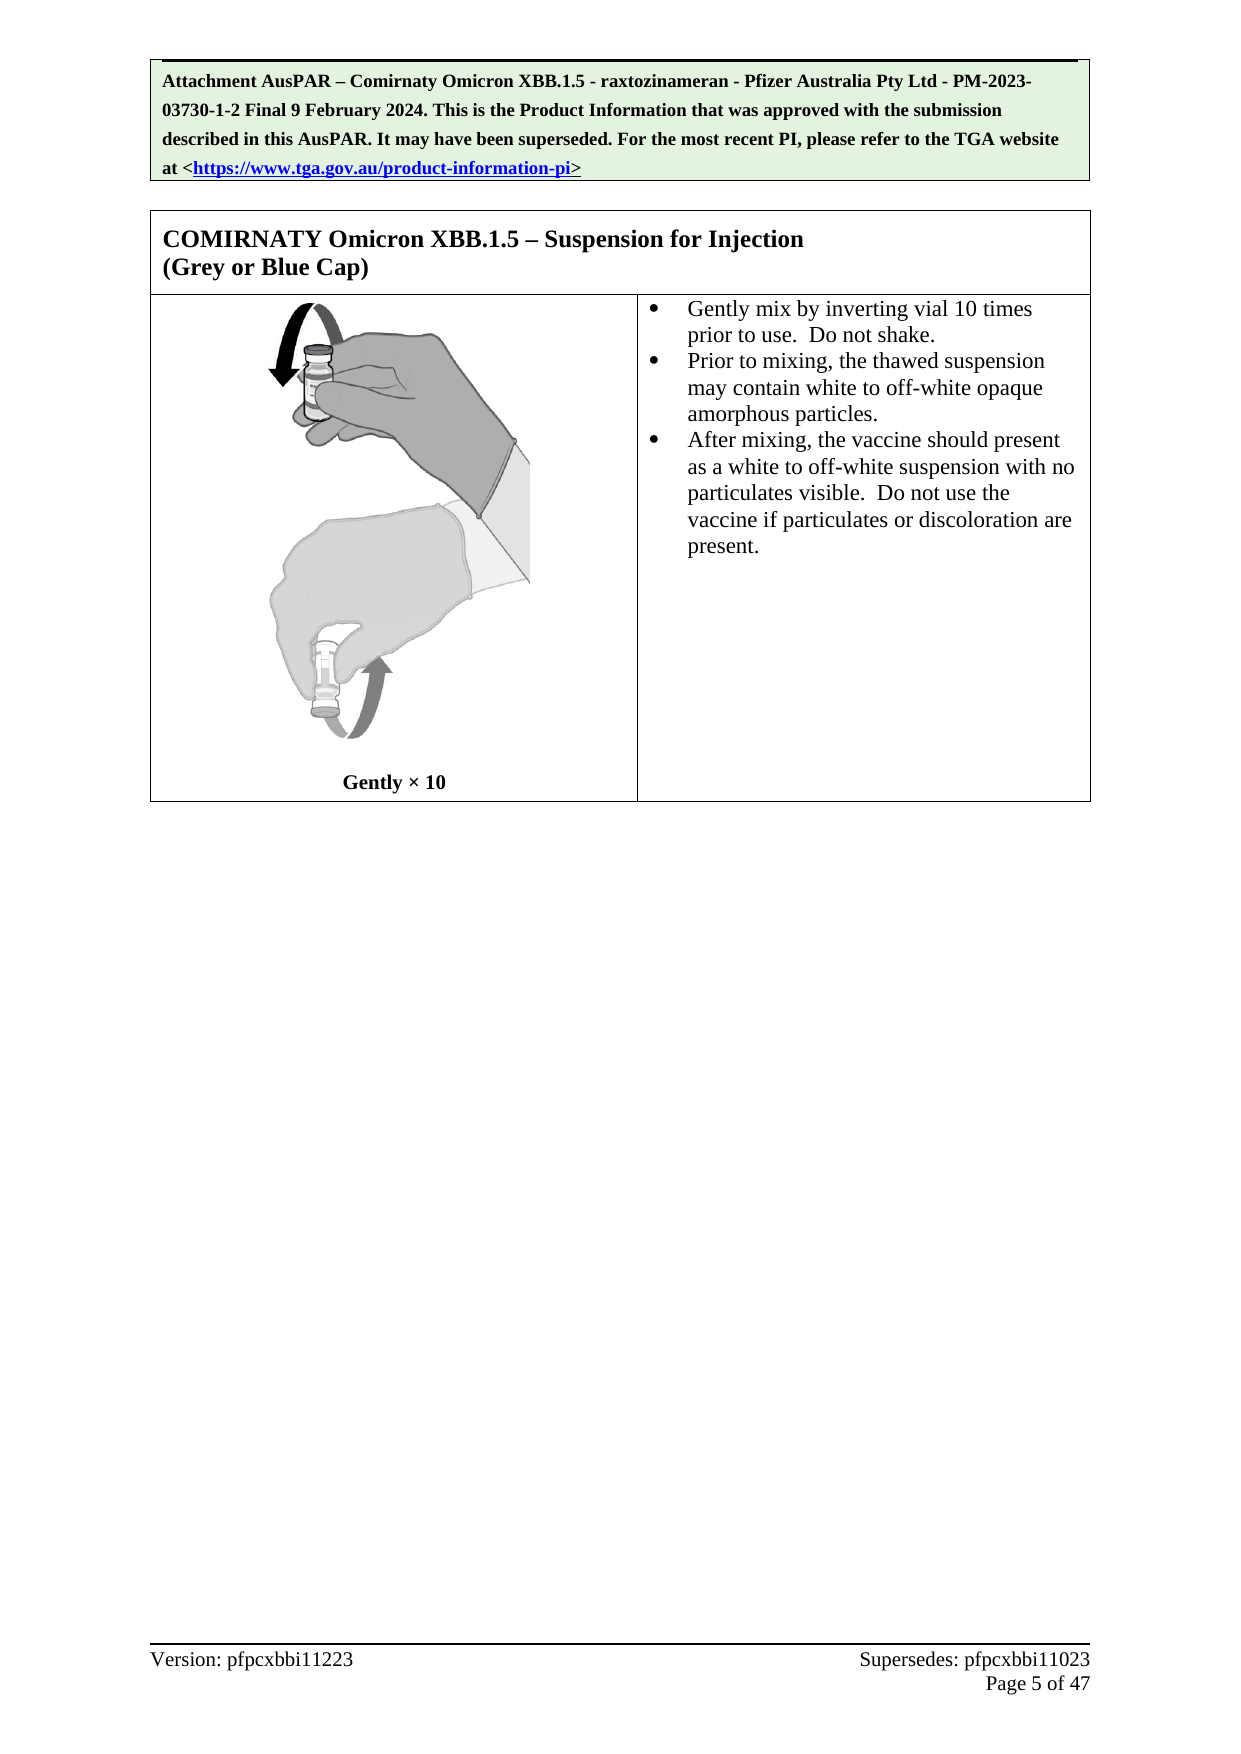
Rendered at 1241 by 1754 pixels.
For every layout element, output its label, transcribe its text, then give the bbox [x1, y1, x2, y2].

table_cell Gently mix by inverting vial 10 times prior to use. Do not shake. Prior to mixing, the thawed suspension may contain white to off-white opaque amorphous particles. After mixing, the vaccine should present as a white to off-white suspension with no particulates visible. Do not use the vaccine if particulates or discoloration are present. [638, 295, 1090, 801]
table_cell [151, 295, 637, 801]
table_header COMIRNATY Omicron XBB.1.5 – Suspension for Injection (Grey or Blue Cap) [151, 211, 1090, 294]
picture [259, 294, 530, 748]
